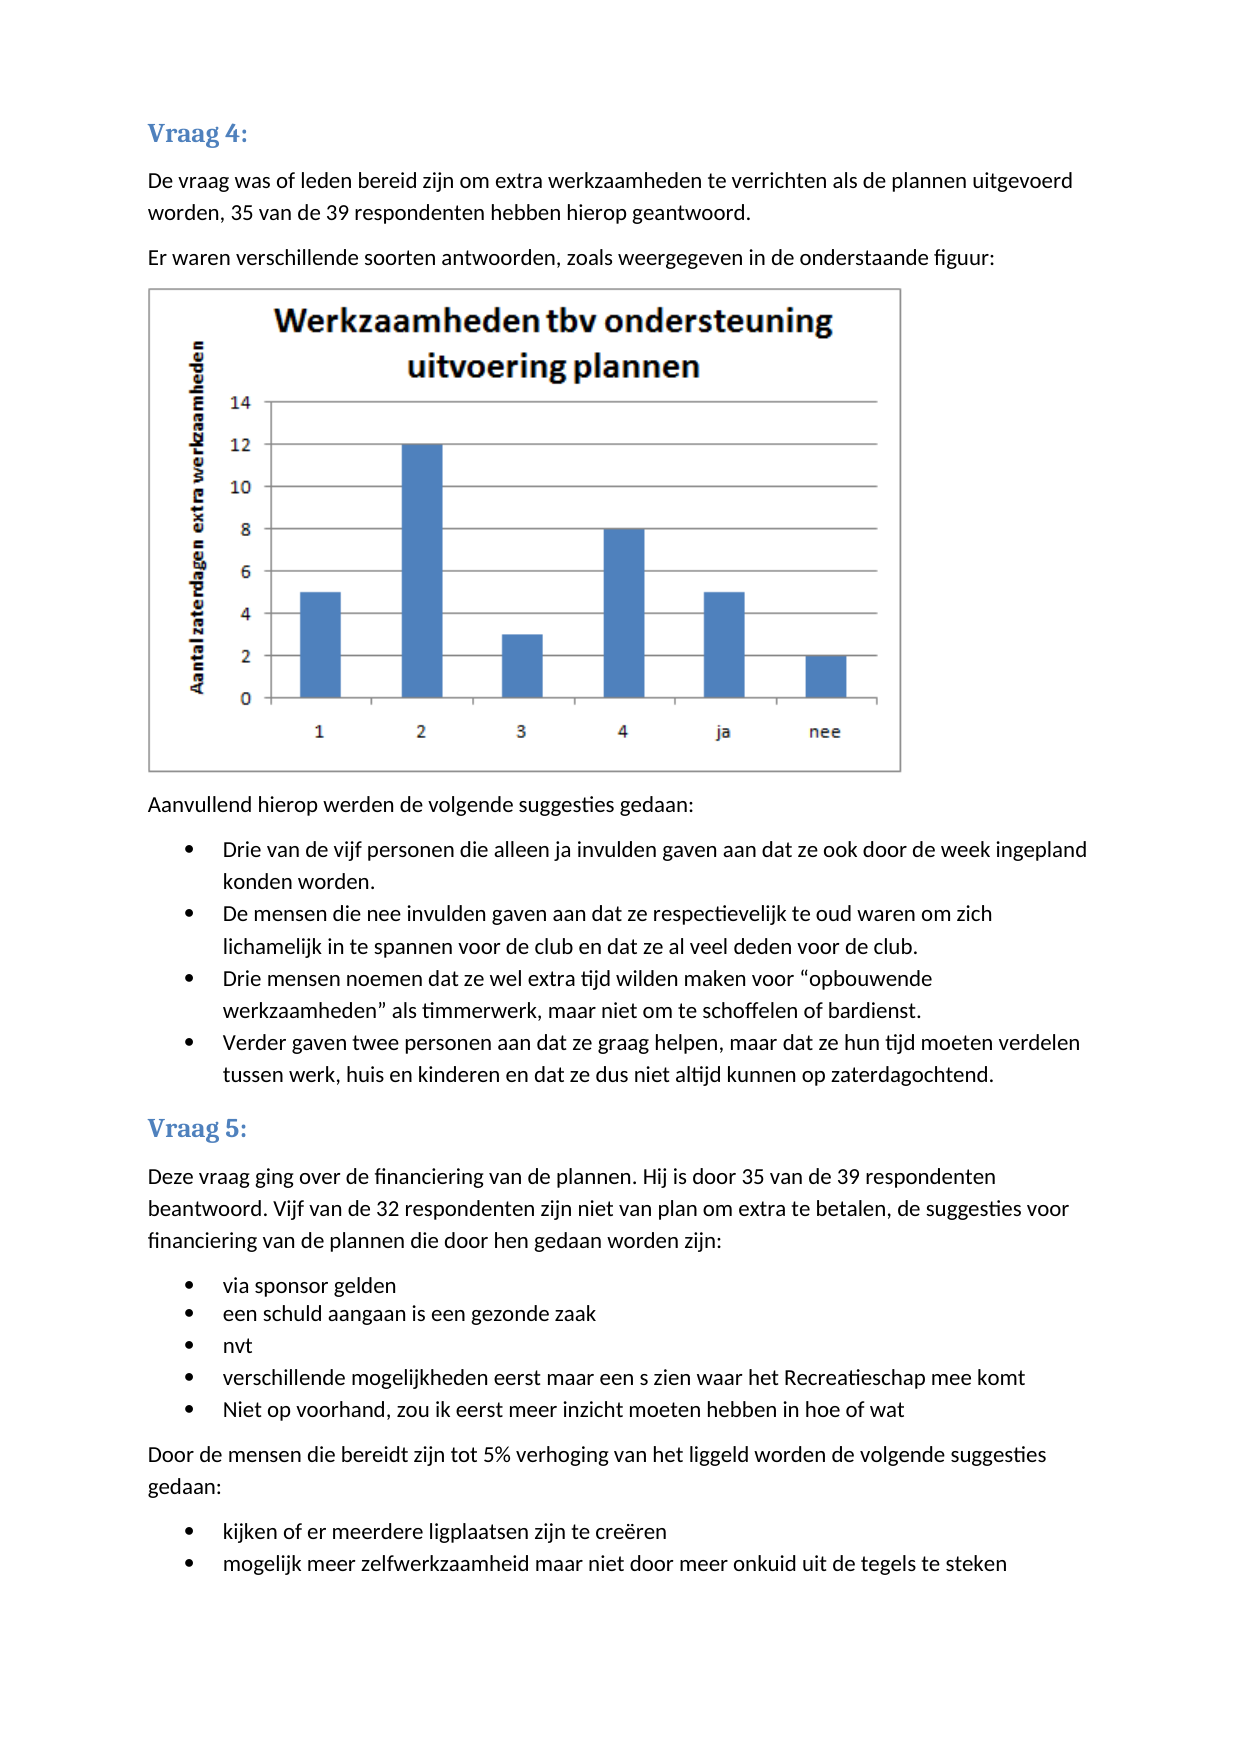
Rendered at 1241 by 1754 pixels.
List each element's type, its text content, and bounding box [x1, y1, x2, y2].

list een schuld aangaan is een gezonde zaak [185, 1299, 1093, 1327]
list De mensen die nee invulden gaven aan dat ze respectievelijk te oud waren om zich lichamelijk in te spannen voor de club en dat ze al veel deden voor de club. [185, 899, 1093, 960]
text Er waren verschillende soorten antwoorden, zoals weergegeven in de onderstaande figuur: [148, 243, 1093, 271]
list Drie mensen noemen dat ze wel extra tijd wilden maken voor “opbouwende werkzaamheden” als timmerwerk, maar niet om te schoffelen of bardienst. [185, 964, 1093, 1024]
list nvt [185, 1331, 1093, 1359]
list via sponsor gelden [185, 1271, 1093, 1299]
subtitle Vraag 4: [148, 118, 1093, 149]
text Door de mensen die bereidt zijn tot 5% verhoging van het liggeld worden de volgende suggesties gedaan: [148, 1440, 1093, 1500]
list Niet op voorhand, zou ik eerst meer inzicht moeten hebben in hoe of wat [185, 1395, 1093, 1423]
list Verder gaven twee personen aan dat ze graag helpen, maar dat ze hun tijd moeten verdelen tussen werk, huis en kinderen en dat ze dus niet altijd kunnen op zaterdagochtend. [185, 1028, 1093, 1088]
picture [147, 287, 903, 774]
list Drie van de vijf personen die alleen ja invulden gaven aan dat ze ook door de week ingepland konden worden. [185, 835, 1093, 895]
subtitle Vraag 5: [148, 1113, 1093, 1145]
list mogelijk meer zelfwerkzaamheid maar niet door meer onkuid uit de tegels te steken [185, 1549, 1093, 1577]
text Aanvullend hierop werden de volgende suggesties gedaan: [148, 791, 1093, 818]
text De vraag was of leden bereid zijn om extra werkzaamheden te verrichten als de plannen uitgevoerd worden, 35 van de 39 respondenten hebben hierop geantwoord. [148, 166, 1093, 227]
list verschillende mogelijkheden eerst maar een s zien waar het Recreatieschap mee komt [185, 1363, 1093, 1391]
text Deze vraag ging over de financiering van de plannen. Hij is door 35 van de 39 respondenten beantwoord. Vijf van de 32 respondenten zijn niet van plan om extra te betalen, de suggesties voor financiering van de plannen die door hen gedaan worden zijn: [148, 1162, 1093, 1254]
list kijken of er meerdere ligplaatsen zijn te creëren [185, 1517, 1093, 1545]
